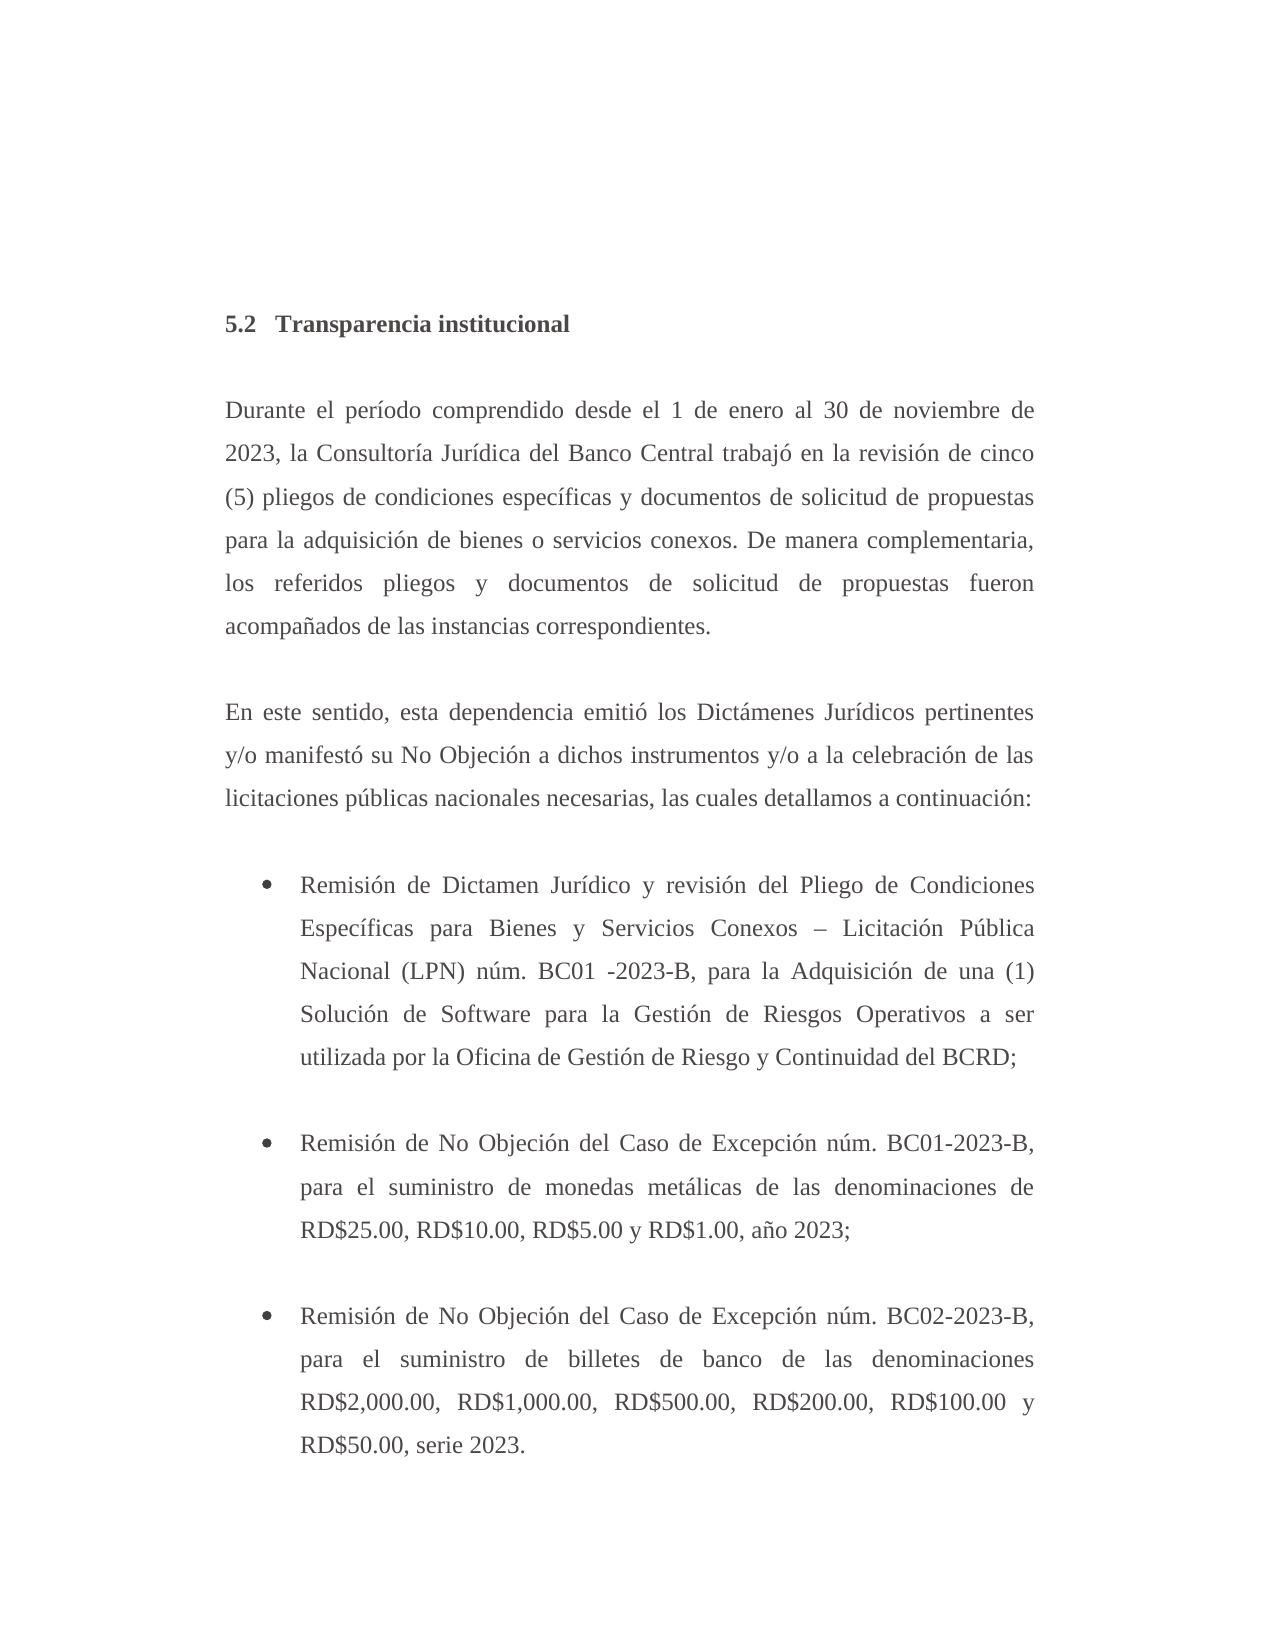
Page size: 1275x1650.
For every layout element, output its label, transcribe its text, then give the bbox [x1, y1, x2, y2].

text Durante el período comprendido desde el 1 de enero al 30 de noviembre de 2023, la Consultoría Jurídica del Banco Central trabajó en la revisión de cinco (5) pliegos de condiciones específicas y documentos de solicitud de propuestas para la adquisición de bienes o servicios conexos. De manera complementaria, los referidos pliegos y documentos de solicitud de propuestas fueron acompañados de las instancias correspondientes. [225, 395, 1035, 640]
subtitle 5.2 Transparencia institucional [225, 309, 1050, 338]
text En este sentido, esta dependencia emitió los Dictámenes Jurídicos pertinentes y/o manifestó su No Objeción a dichos instrumentos y/o a la celebración de las licitaciones públicas nacionales necesarias, las cuales detallamos a continuación: [225, 697, 1035, 812]
list Remisión de Dictamen Jurídico y revisión del Pliego de Condiciones Específicas para Bienes y Servicios Conexos – Licitación Pública Nacional (LPN) núm. BC01 -2023-B, para la Adquisición de una (1) Solución de Software para la Gestión de Riesgos Operativos a ser utilizada por la Oficina de Gestión de Riesgo y Continuidad del BCRD; [262, 870, 1035, 1071]
list Remisión de No Objeción del Caso de Excepción núm. BC01-2023-B, para el suministro de monedas metálicas de las denominaciones de RD$25.00, RD$10.00, RD$5.00 y RD$1.00, año 2023; [262, 1128, 1035, 1243]
list Remisión de No Objeción del Caso de Excepción núm. BC02-2023-B, para el suministro de billetes de banco de las denominaciones RD$2,000.00, RD$1,000.00, RD$500.00, RD$200.00, RD$100.00 y RD$50.00, serie 2023. [262, 1301, 1035, 1459]
